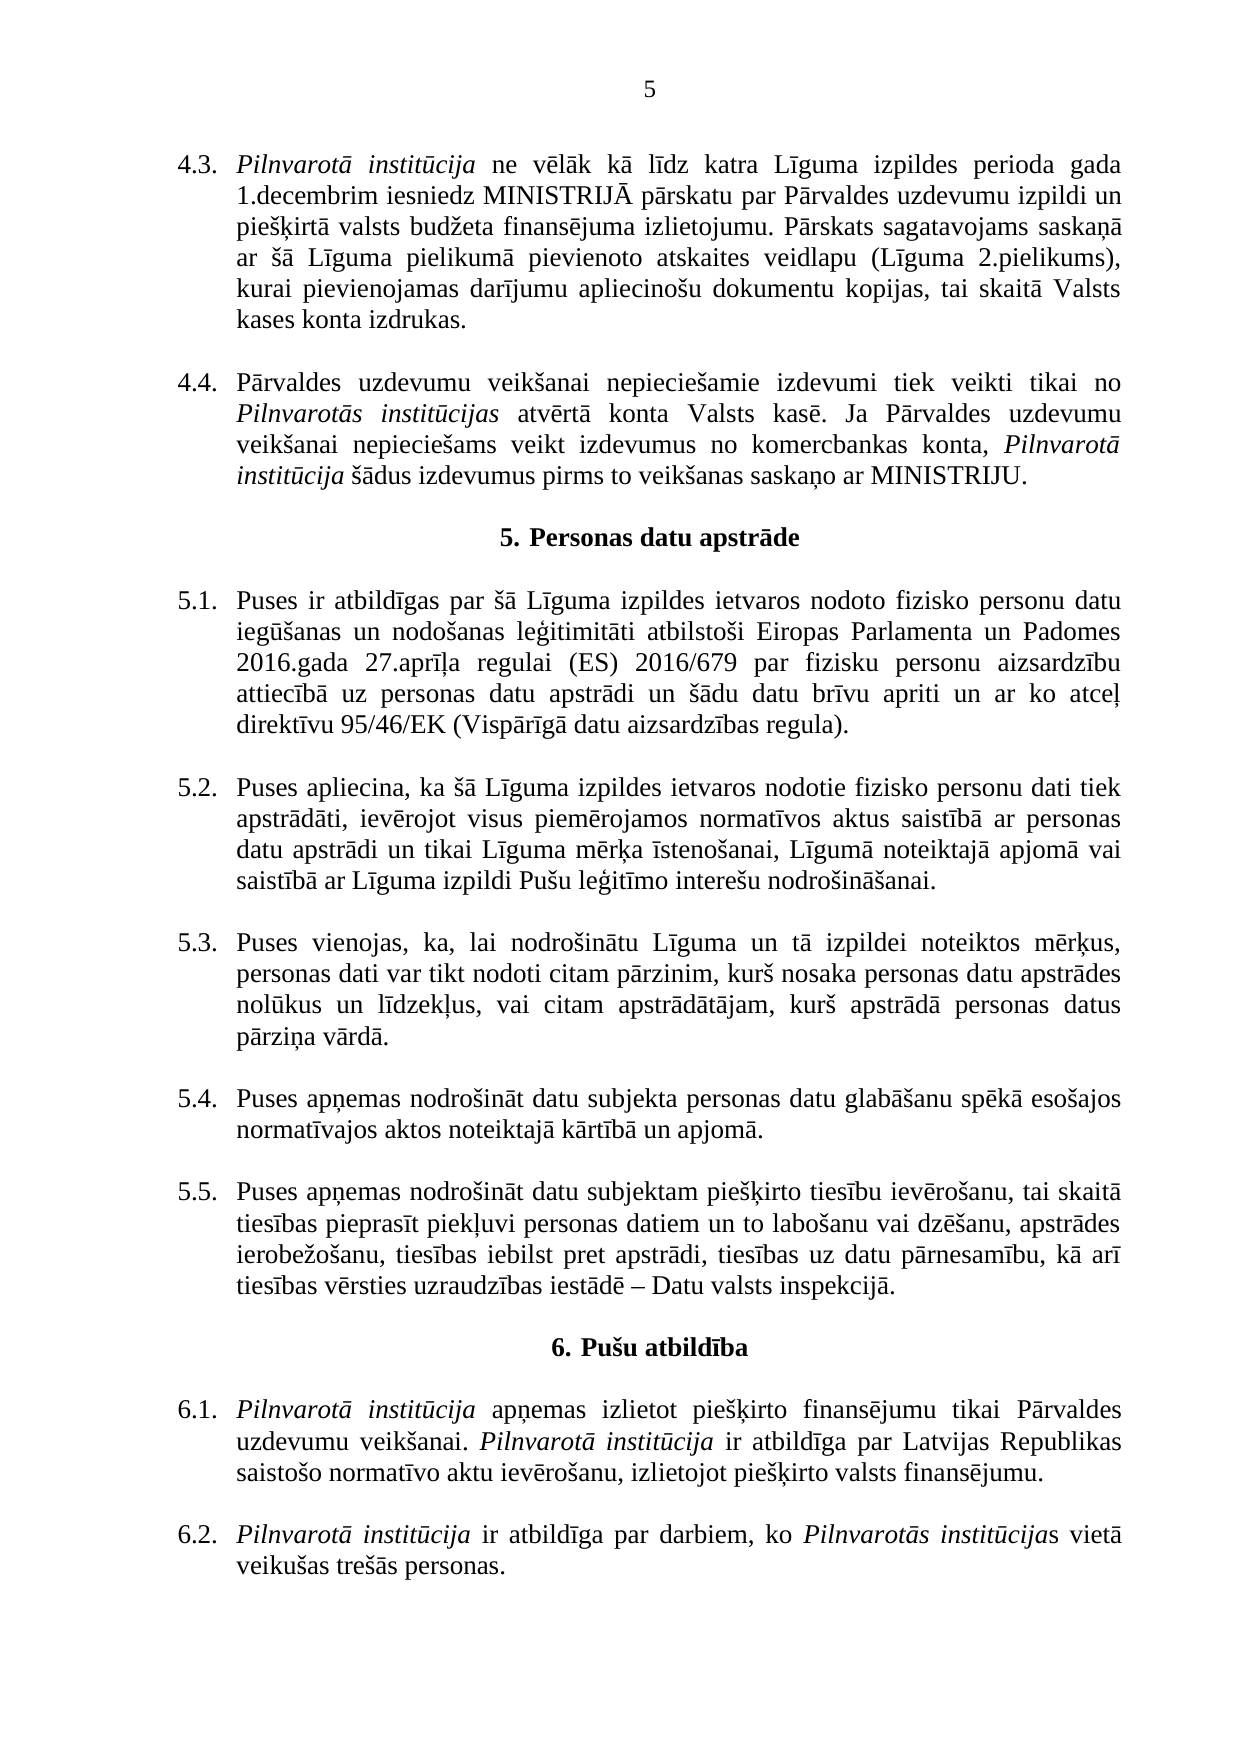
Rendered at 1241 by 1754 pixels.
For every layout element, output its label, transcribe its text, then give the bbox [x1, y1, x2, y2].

list Puses apņemas nodrošināt datu subjekta personas datu glabāšanu spēkā esošajos normatīvajos aktos noteiktajā kārtībā un apjomā. [177, 1082, 1122, 1144]
list Pārvaldes uzdevumu veikšanai nepieciešamie izdevumi tiek veikti tikai no Pilnvarotās institūcijas atvērtā konta Valsts kasē. Ja Pārvaldes uzdevumu veikšanai nepieciešams veikt izdevumus no komercbankas konta, Pilnvarotā institūcija šādus izdevumus pirms to veikšanas saskaņo ar MINISTRIJU. [177, 366, 1122, 490]
list Pilnvarotā institūcija ir atbildīga par darbiem, ko Pilnvarotās institūcijas vietā veikušas trešās personas. [177, 1518, 1122, 1580]
list Pušu atbildība [177, 1331, 1122, 1362]
list Puses apliecina, ka šā Līguma izpildes ietvaros nodotie fizisko personu dati tiek apstrādāti, ievērojot visus piemērojamos normatīvos aktus saistībā ar personas datu apstrādi un tikai Līguma mērķa īstenošanai, Līgumā noteiktajā apjomā vai saistībā ar Līguma izpildi Pušu leģitīmo interešu nodrošināšanai. [177, 771, 1122, 895]
list Puses vienojas, ka, lai nodrošinātu Līguma un tā izpildei noteiktos mērķus, personas dati var tikt nodoti citam pārzinim, kurš nosaka personas datu apstrādes nolūkus un līdzekļus, vai citam apstrādātājam, kurš apstrādā personas datus pārziņa vārdā. [177, 926, 1122, 1051]
list Pilnvarotā institūcija ne vēlāk kā līdz katra Līguma izpildes perioda gada 1.decembrim iesniedz MINISTRIJĀ pārskatu par Pārvaldes uzdevumu izpildi un piešķirtā valsts budžeta finansējuma izlietojumu. Pārskats sagatavojams saskaņā ar šā Līguma pielikumā pievienoto atskaites veidlapu (Līguma 2.pielikums), kurai pievienojamas darījumu apliecinošu dokumentu kopijas, tai skaitā Valsts kases konta izdrukas. [177, 148, 1122, 334]
list Puses ir atbildīgas par šā Līguma izpildes ietvaros nodoto fizisko personu datu iegūšanas un nodošanas leģitimitāti atbilstoši Eiropas Parlamenta un Padomes 2016.gada 27.aprīļa regulai (ES) 2016/679 par fizisku personu aizsardzību attiecībā uz personas datu apstrādi un šādu datu brīvu apriti un ar ko atceļ direktīvu 95/46/EK (Vispārīgā datu aizsardzības regula). [177, 584, 1122, 739]
list Puses apņemas nodrošināt datu subjektam piešķirto tiesību ievērošanu, tai skaitā tiesības pieprasīt piekļuvi personas datiem un to labošanu vai dzēšanu, apstrādes ierobežošanu, tiesības iebilst pret apstrādi, tiesības uz datu pārnesamību, kā arī tiesības vērsties uzraudzības iestādē – Datu valsts inspekcijā. [177, 1176, 1122, 1300]
list Personas datu apstrāde [177, 521, 1122, 553]
list Pilnvarotā institūcija apņemas izlietot piešķirto finansējumu tikai Pārvaldes uzdevumu veikšanai. Pilnvarotā institūcija ir atbildīga par Latvijas Republikas saistošo normatīvo aktu ievērošanu, izlietojot piešķirto valsts finansējumu. [177, 1393, 1122, 1487]
